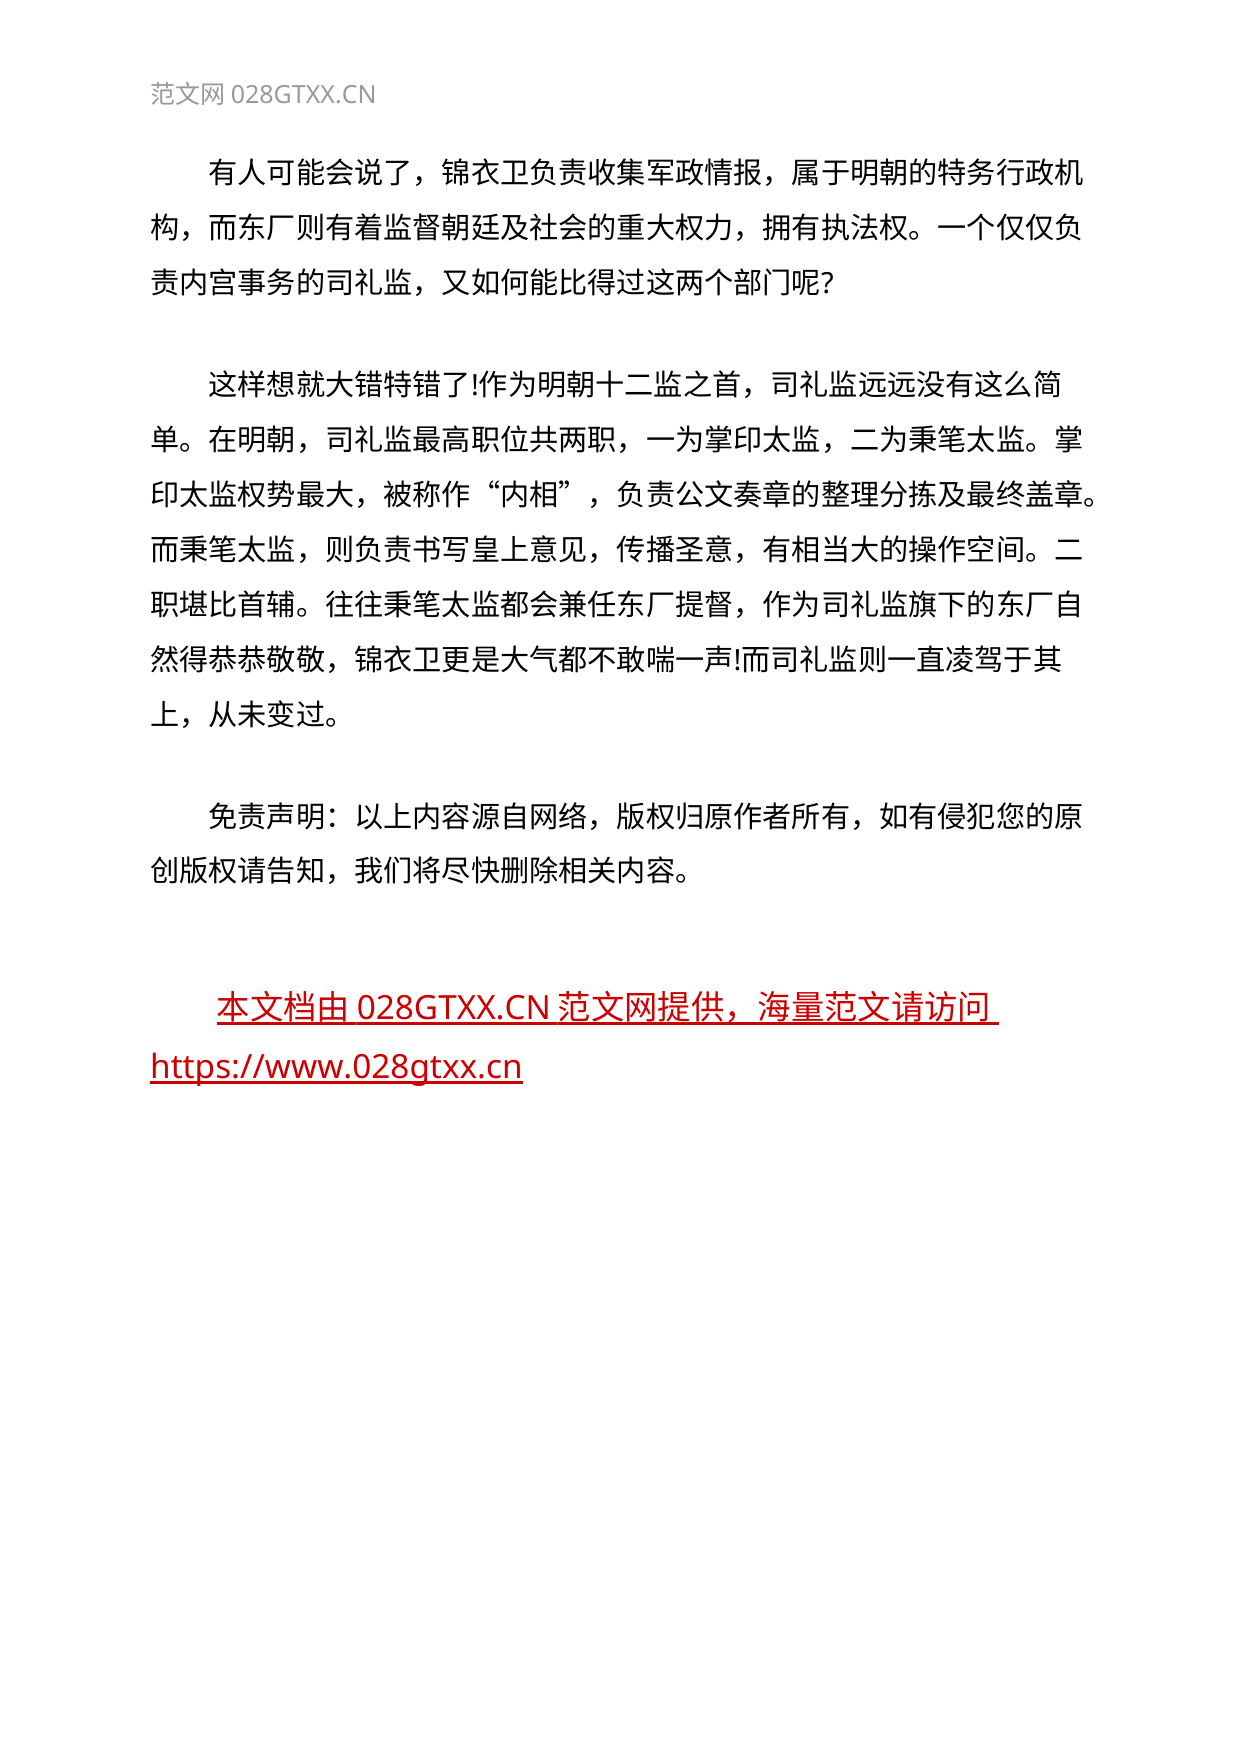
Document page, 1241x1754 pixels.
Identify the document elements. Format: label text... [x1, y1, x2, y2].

text 本文档由028GTXX.CN范文网提供，海量范文请访问 https://www.028gtxx.cn [150, 981, 1090, 1088]
text 免责声明：以上内容源自网络，版权归原作者所有，如有侵犯您的原创版权请告知，我们将尽快删除相关内容。 [150, 793, 1090, 890]
text 这样想就大错特错了!作为明朝十二监之首，司礼监远远没有这么简单。在明朝，司礼监最高职位共两职，一为掌印太监，二为秉笔太监。掌印太监权势最大，被称作“内相”，负责公文奏章的整理分拣及最终盖章。而秉笔太监，则负责书写皇上意见，传播圣意，有相当大的操作空间。二职堪比首辅。往往秉笔太监都会兼任东厂提督，作为司礼监旗下的东厂自然得恭恭敬敬，锦衣卫更是大气都不敢喘一声!而司礼监则一直凌驾于其上，从未变过。 [150, 362, 1090, 734]
text 有人可能会说了，锦衣卫负责收集军政情报，属于明朝的特务行政机构，而东厂则有着监督朝廷及社会的重大权力，拥有执法权。一个仅仅负责内宫事务的司礼监，又如何能比得过这两个部门呢? [150, 150, 1090, 302]
